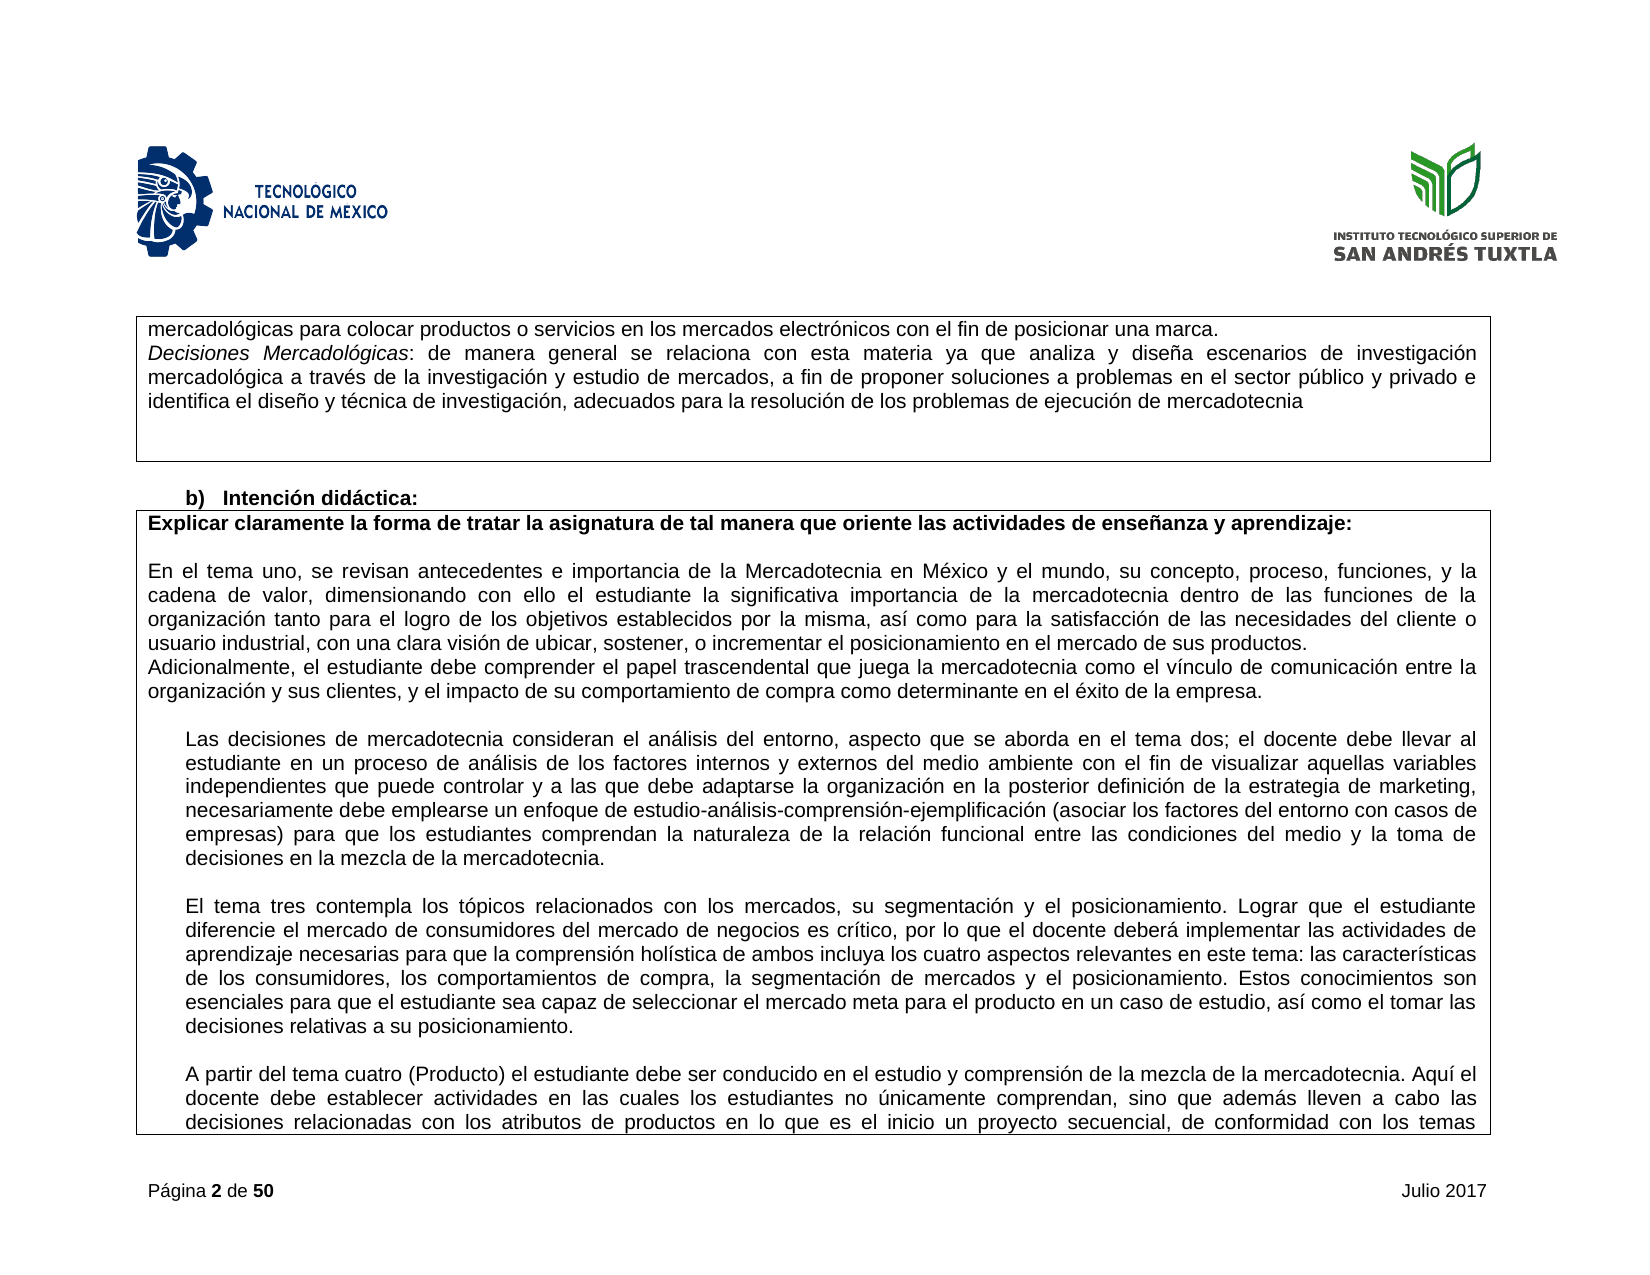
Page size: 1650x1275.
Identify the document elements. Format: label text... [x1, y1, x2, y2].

picture [1334, 142, 1557, 261]
list Intención didáctica: [185, 486, 1502, 510]
picture [127, 142, 397, 261]
